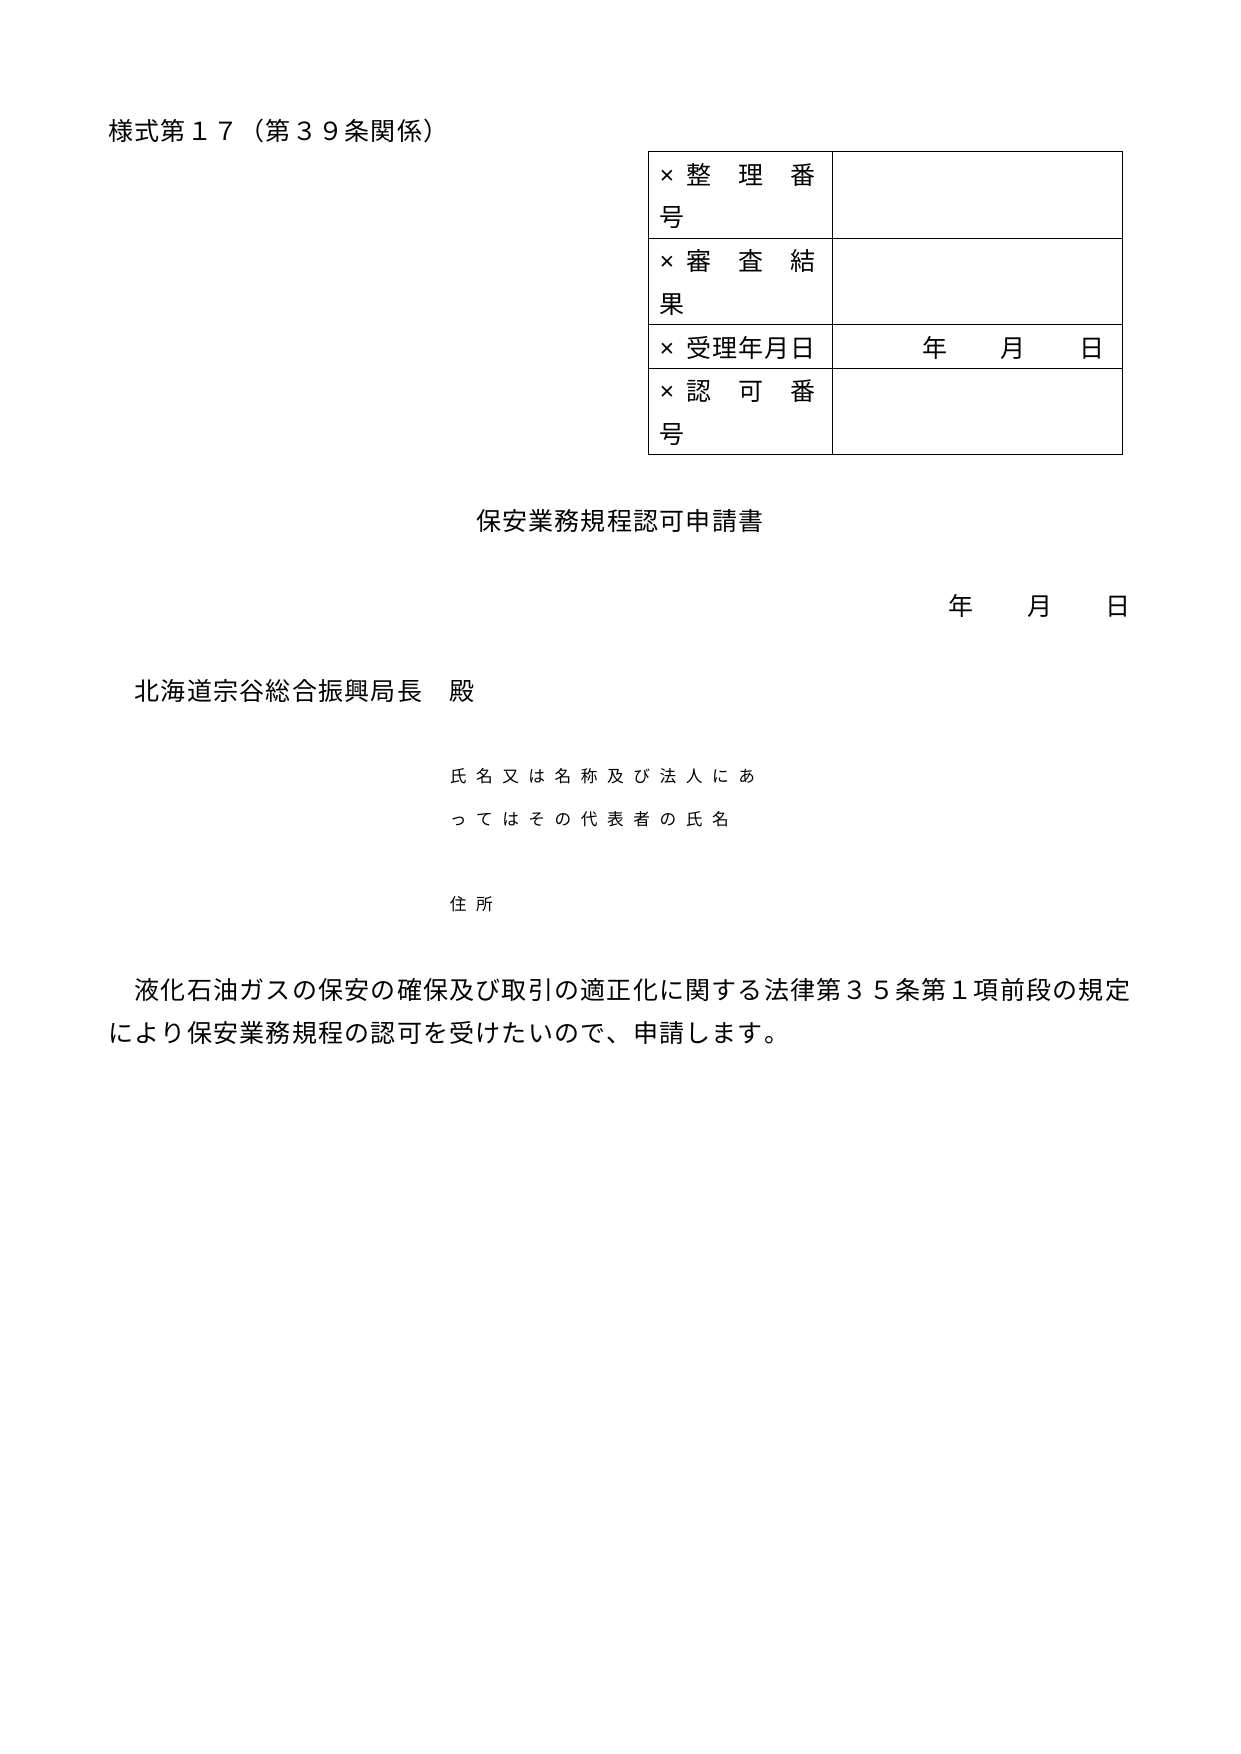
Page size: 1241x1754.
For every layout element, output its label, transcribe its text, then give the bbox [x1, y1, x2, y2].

text 様式第１７（第３９条関係） [108, 108, 1132, 151]
table_cell ×受理年月日 [649, 325, 832, 368]
text 保安業務規程認可申請書 [108, 498, 1132, 541]
text 北海道宗谷総合振興局長 殿 [108, 669, 1132, 711]
text 液化石油ガスの保安の確保及び取引の適正化に関する法律第３５条第１項前段の規定により保安業務規程の認可を受けたいので、申請します。 [108, 968, 1132, 1053]
table_cell [833, 369, 1122, 454]
text ってはその代表者の氏名 [108, 797, 1132, 839]
text 住所 [108, 882, 1132, 925]
text 氏名又は名称及び法人にあ [108, 754, 1132, 797]
table_cell [833, 239, 1122, 324]
table_header [833, 152, 1122, 237]
table_cell ×認可番号 [649, 369, 832, 454]
table_header ×整理番号 [649, 152, 832, 237]
text 年 月 日 [108, 583, 1132, 626]
table_cell ×審査結果 [649, 239, 832, 324]
table_cell 年 月 日 [833, 325, 1122, 368]
